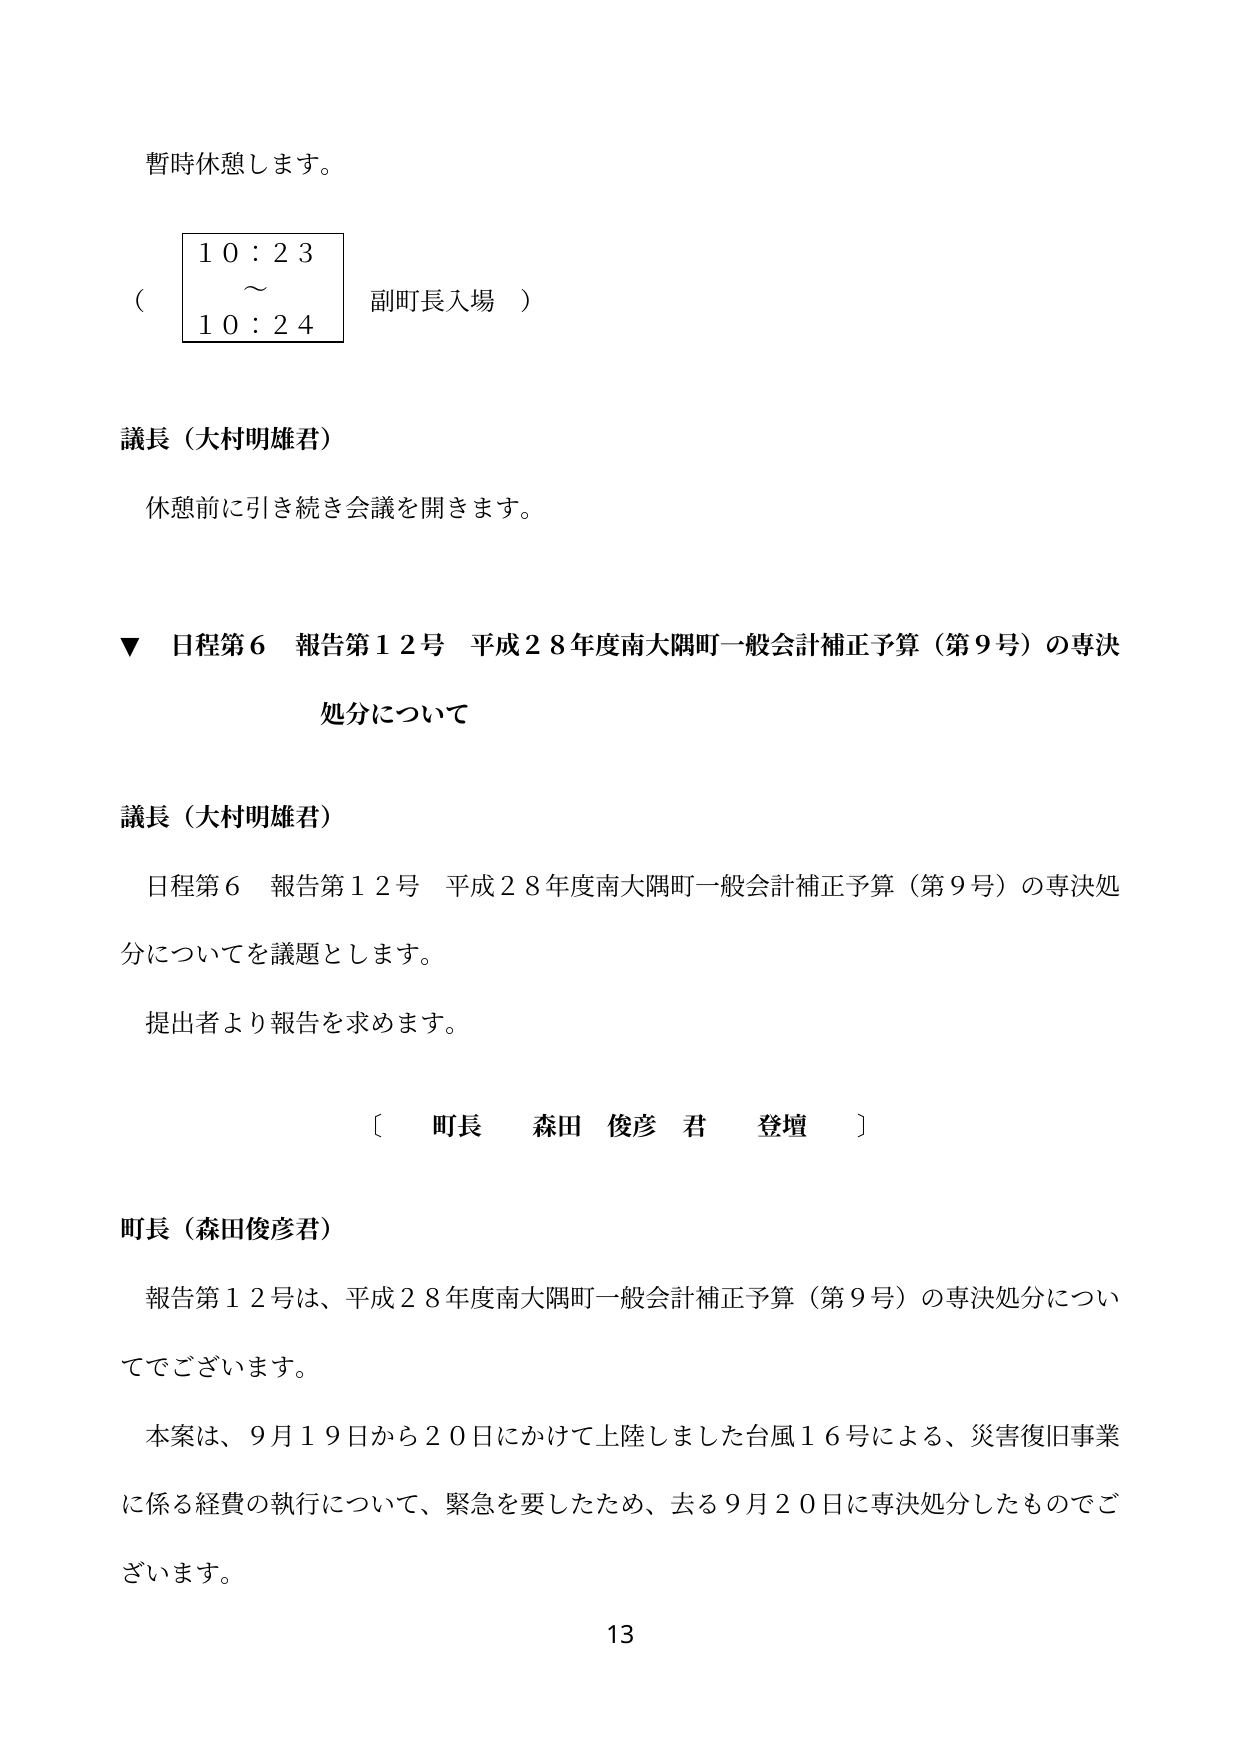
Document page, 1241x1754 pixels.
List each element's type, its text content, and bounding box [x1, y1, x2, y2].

text 〔 町長 森田 俊彦 君 登壇 〕 [120, 1091, 1120, 1159]
text （ 副町長入場 ） [120, 266, 182, 334]
text 処分について [120, 678, 1120, 747]
text 本案は、９月１９日から２０日にかけて上陸しました台風１６号による、災害復旧事業に係る経費の執行について、緊急を要したため、去る９月２０日に専決処分したものでございます。 [120, 1400, 1120, 1606]
text ▼ 日程第６ 報告第１２号 平成２８年度南大隅町一般会計補正予算（第９号）の専決 [120, 609, 1120, 678]
text 暫時休憩します。 [120, 128, 1120, 197]
text 議長（大村明雄君） [120, 781, 1120, 850]
text 報告第１２号は、平成２８年度南大隅町一般会計補正予算（第９号）の専決処分についてでございます。 [120, 1263, 1120, 1400]
text （ 副町長入場 ） [344, 266, 1120, 334]
text 議長（大村明雄君） [120, 403, 1120, 472]
text 休憩前に引き続き会議を開きます。 [120, 472, 1120, 541]
text 町長（森田俊彦君） [120, 1194, 1120, 1263]
text 提出者より報告を求めます。 [120, 988, 1120, 1056]
text 日程第６ 報告第１２号 平成２８年度南大隅町一般会計補正予算（第９号）の専決処分についてを議題とします。 [120, 850, 1120, 988]
table_header １０：２３ ～ １０：２４ [183, 234, 343, 341]
